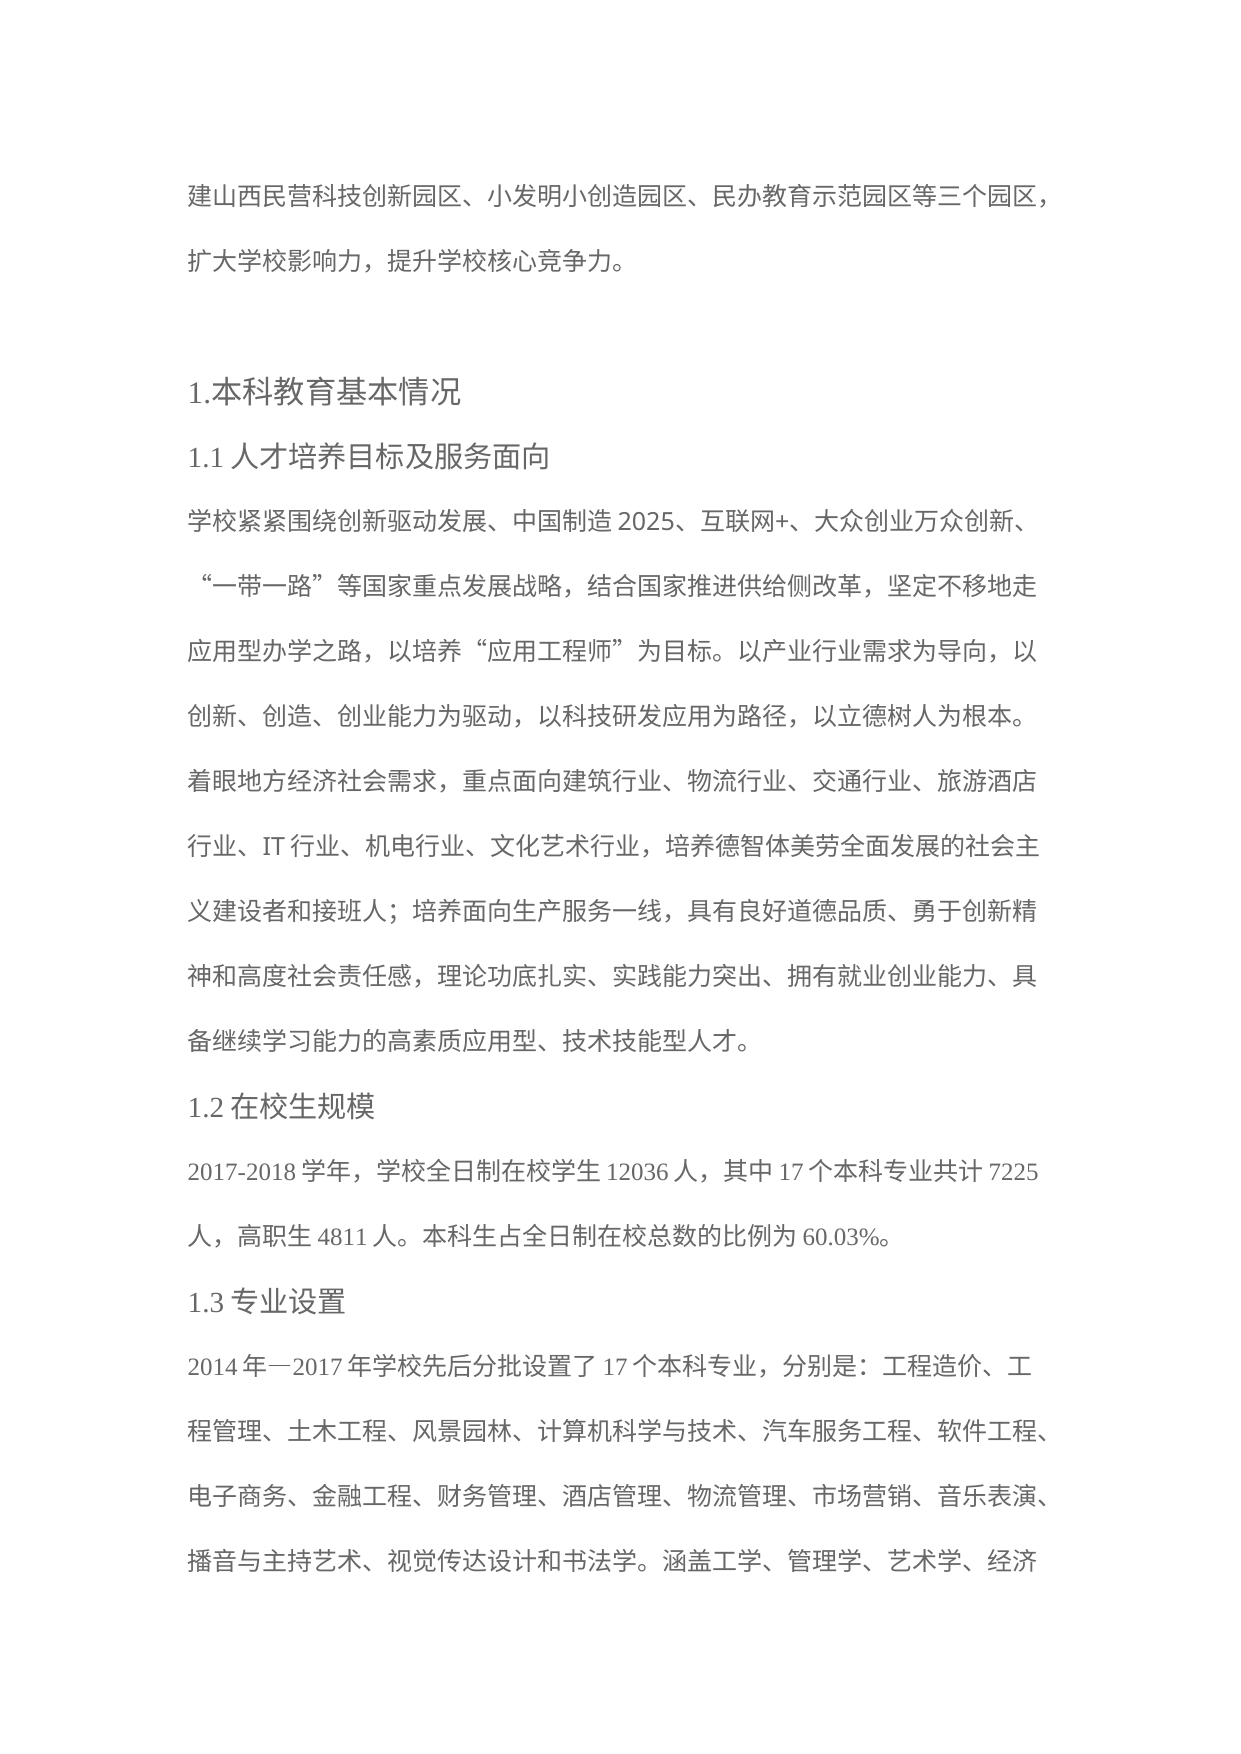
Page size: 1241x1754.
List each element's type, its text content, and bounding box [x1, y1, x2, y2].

text 学校紧紧围绕创新驱动发展、中国制造2025、互联网+、大众创业万众创新、“一带一路”等国家重点发展战略，结合国家推进供给侧改革，坚定不移地走应用型办学之路，以培养“应用工程师”为目标。以产业行业需求为导向，以创新、创造、创业能力为驱动，以科技研发应用为路径，以立德树人为根本。着眼地方经济社会需求，重点面向建筑行业、物流行业、交通行业、旅游酒店行业、IT行业、机电行业、文化艺术行业，培养德智体美劳全面发展的社会主义建设者和接班人；培养面向生产服务一线，具有良好道德品质、勇于创新精神和高度社会责任感，理论功底扎实、实践能力突出、拥有就业创业能力、具备继续学习能力的高素质应用型、技术技能型人才。 [187, 487, 1053, 1072]
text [187, 1332, 1053, 1592]
text 1.3专业设置 [187, 1267, 1053, 1332]
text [187, 162, 1053, 292]
text 1.2在校生规模 [187, 1072, 1053, 1137]
text 2017-2018学年，学校全日制在校学生12036人，其中17个本科专业共计7225人，高职生4811人。本科生占全日制在校总数的比例为60.03%。 [187, 1137, 1053, 1267]
text 1.本科教育基本情况 [187, 357, 1053, 422]
text 1.1人才培养目标及服务面向 [187, 422, 1053, 487]
